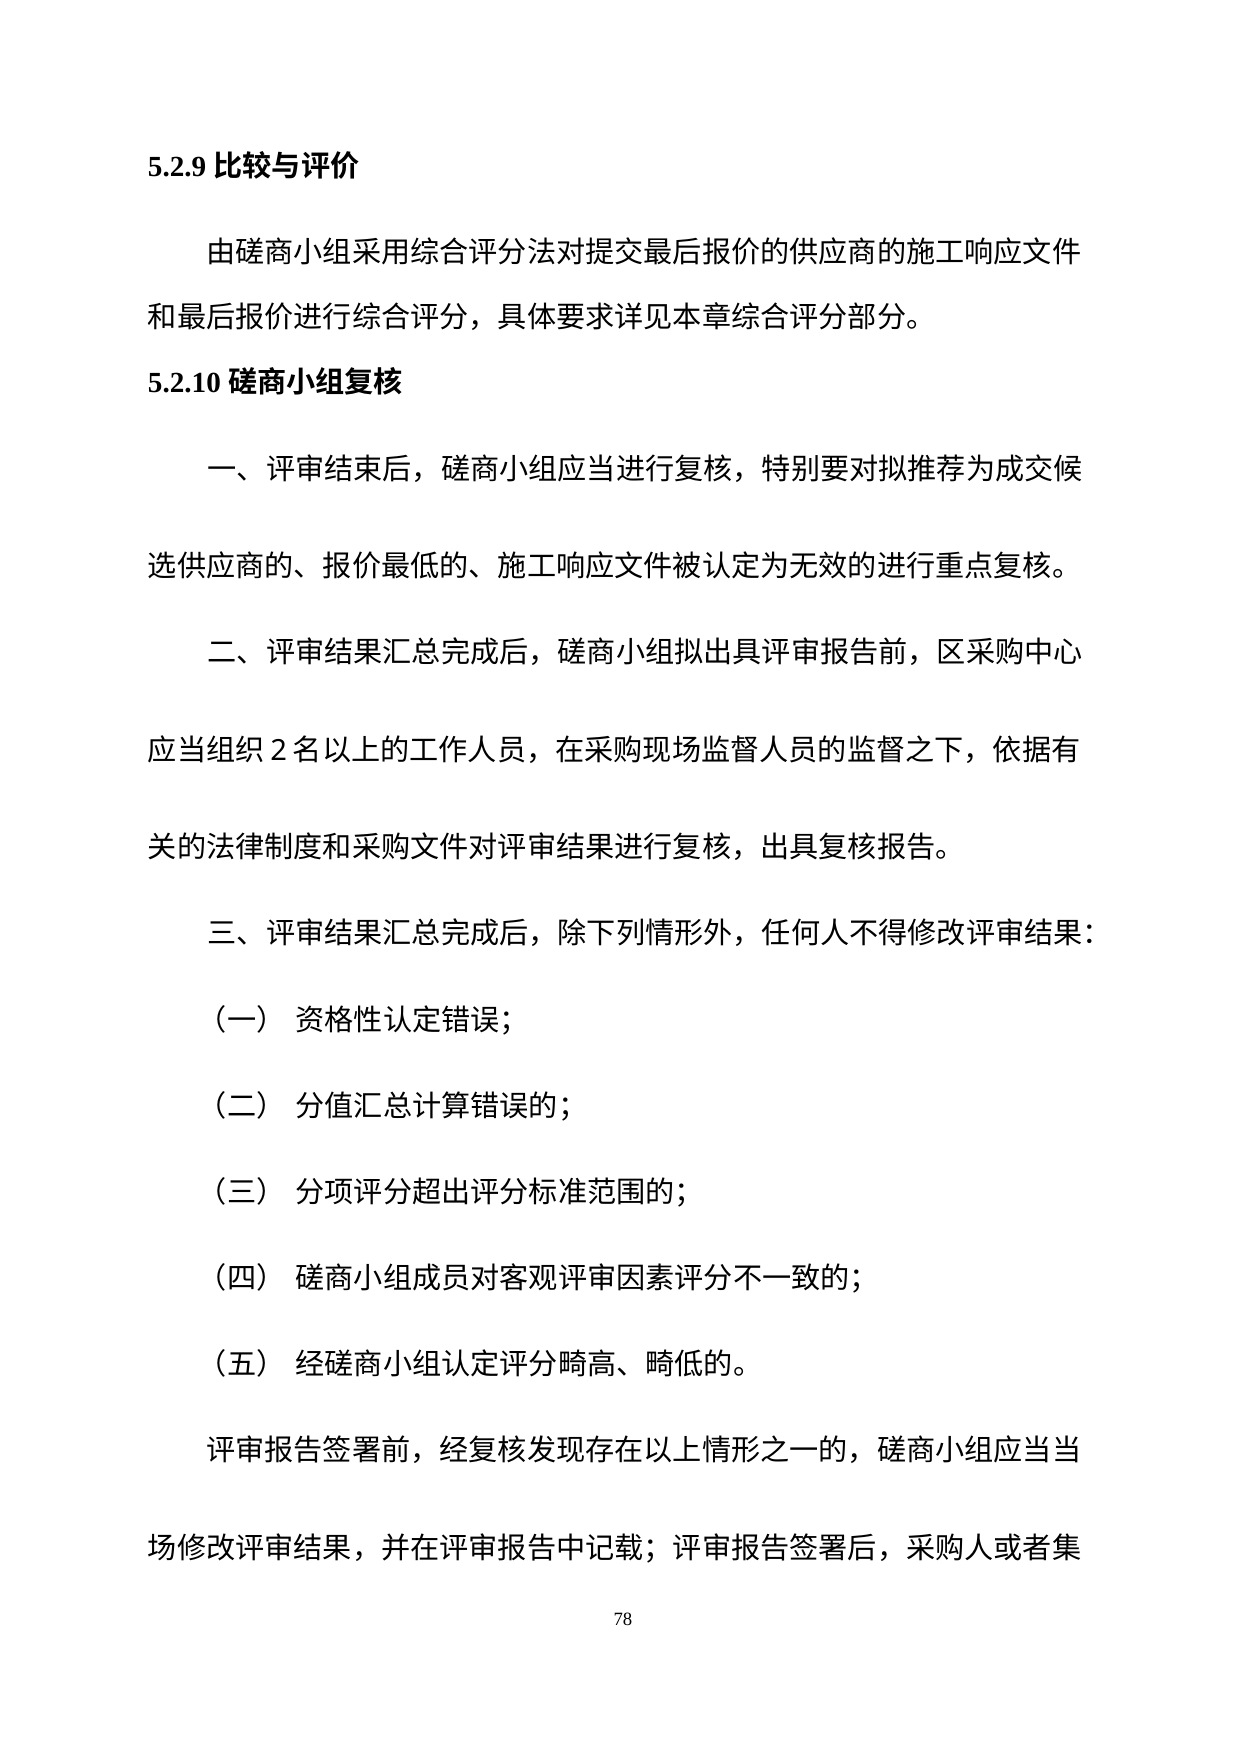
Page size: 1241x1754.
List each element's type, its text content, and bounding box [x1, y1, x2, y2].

list 资格性认定错误； [148, 985, 1098, 1050]
subtitle 比较与评价 [148, 132, 1098, 197]
text 由磋商小组采用综合评分法对提交最后报价的供应商的施工响应文件和最后报价进行综合评分，具体要求详见本章综合评分部分。 [148, 218, 1098, 348]
list 评审结束后，磋商小组应当进行复核，特别要对拟推荐为成交候选供应商的、报价最低的、施工响应文件被认定为无效的进行重点复核。 [148, 434, 1098, 596]
list 评审结果汇总完成后，磋商小组拟出具评审报告前，区采购中心应当组织2名以上的工作人员，在采购现场监督人员的监督之下，依据有关的法律制度和采购文件对评审结果进行复核，出具复核报告。 [148, 617, 1098, 877]
list 经磋商小组认定评分畸高、畸低的。 [148, 1329, 1098, 1394]
subtitle 磋商小组复核 [148, 348, 1098, 413]
list 评审结果汇总完成后，除下列情形外，任何人不得修改评审结果： [148, 899, 1098, 964]
list 分项评分超出评分标准范围的； [148, 1157, 1098, 1222]
list 分值汇总计算错误的； [148, 1071, 1098, 1136]
list 磋商小组成员对客观评审因素评分不一致的； [148, 1243, 1098, 1308]
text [148, 1416, 1098, 1578]
